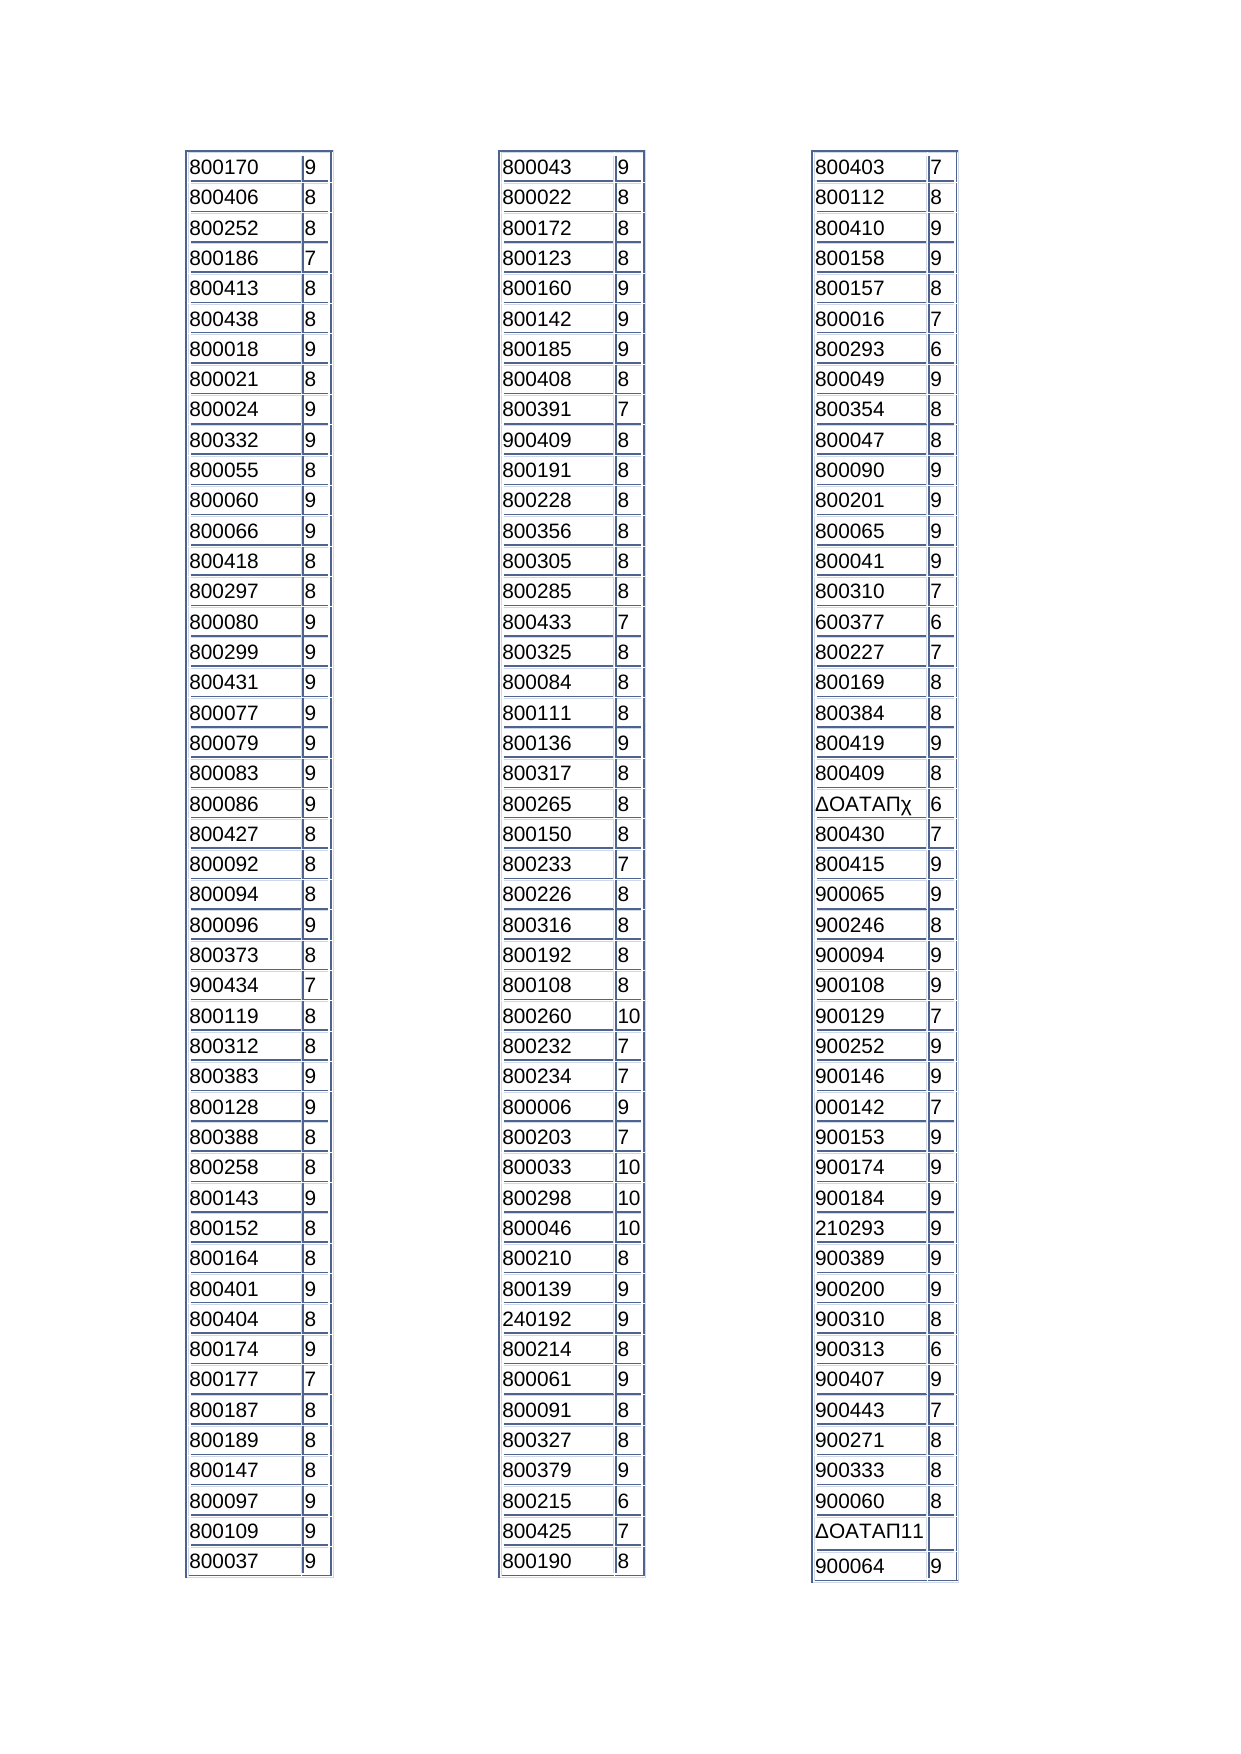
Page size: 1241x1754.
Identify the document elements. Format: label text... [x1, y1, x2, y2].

table_cell 800152 [189, 1211, 301, 1241]
table_cell [930, 1514, 956, 1549]
table_cell 8 [930, 1423, 956, 1453]
table_cell 9 [928, 211, 957, 241]
table_cell 800143 [187, 1181, 302, 1211]
table_cell 800379 [502, 1454, 613, 1484]
table_cell 9 [928, 514, 957, 544]
table_cell 9 [304, 484, 331, 514]
table_cell 10 [617, 1150, 644, 1181]
table_cell 800356 [500, 514, 615, 544]
table_cell 8 [930, 423, 957, 453]
table_cell 800210 [502, 1241, 613, 1272]
table_cell 7 [928, 817, 957, 847]
table_cell 800016 [813, 302, 928, 332]
table_cell 240192 [500, 1302, 615, 1332]
table_cell 800305 [502, 544, 613, 574]
table_cell 9 [302, 1181, 332, 1211]
table_cell 800043 [502, 152, 615, 180]
table_cell 800049 [815, 362, 926, 392]
table_cell 9 [302, 332, 332, 362]
table_cell 8 [304, 362, 331, 392]
table_cell 9 [304, 665, 331, 696]
table_cell 8 [617, 635, 643, 665]
table_cell 800091 [500, 1393, 613, 1423]
table_cell 210293 [815, 1211, 926, 1241]
table_cell 800373 [189, 938, 301, 968]
table_cell 9 [302, 1272, 332, 1302]
table_cell 800383 [189, 1059, 301, 1090]
table_cell 8 [304, 271, 331, 302]
table_cell 900129 [813, 999, 928, 1029]
table_cell 10 [615, 999, 644, 1029]
table_cell 9 [302, 1544, 331, 1575]
table_cell 9 [930, 938, 956, 968]
table_cell 8 [304, 1150, 331, 1181]
table_cell 7 [617, 1514, 644, 1544]
table_cell 8 [930, 180, 956, 211]
table_cell 8 [617, 1423, 644, 1453]
table_cell 800310 [815, 574, 926, 605]
table_cell 800147 [189, 1454, 301, 1484]
table_cell 9 [930, 1120, 956, 1150]
table_cell 800022 [502, 180, 613, 211]
table_cell 8 [617, 544, 644, 574]
table_cell 800061 [502, 1363, 613, 1393]
table_cell 800227 [815, 635, 926, 665]
table_cell 8 [930, 756, 956, 787]
table_cell 9 [302, 787, 332, 817]
table_cell 900434 [189, 969, 301, 999]
table_cell 9 [930, 1211, 956, 1241]
table_cell 800327 [502, 1423, 613, 1453]
table_cell 800285 [502, 574, 613, 605]
table_cell 800170 [189, 152, 302, 180]
table_cell 800108 [502, 969, 613, 999]
table_cell 8 [617, 1332, 644, 1362]
table_cell 800190 [502, 1544, 615, 1575]
table_cell 900146 [815, 1059, 926, 1090]
table_cell 7 [304, 1363, 331, 1393]
table_cell 9 [615, 153, 643, 180]
table_cell 900060 [813, 1484, 928, 1514]
table_cell 800097 [187, 1484, 302, 1514]
table_cell 9 [302, 605, 332, 635]
table_cell 8 [304, 1029, 331, 1059]
table_cell 800169 [815, 665, 926, 696]
table_cell 800427 [187, 817, 302, 847]
table_cell 10 [617, 1211, 643, 1241]
table_cell 800418 [189, 544, 301, 574]
table_cell 9 [928, 1272, 957, 1302]
table_cell 8 [930, 1454, 956, 1484]
table_cell 800317 [502, 756, 613, 787]
table_cell 900271 [815, 1423, 926, 1453]
table_cell 9 [930, 1241, 956, 1272]
table_cell 800055 [189, 453, 301, 483]
table_cell 900313 [815, 1332, 926, 1362]
table_cell 9 [302, 696, 332, 726]
table_cell 900443 [813, 1393, 926, 1423]
table_cell 7 [617, 847, 644, 877]
table_cell 800312 [189, 1029, 301, 1059]
table_cell 800096 [187, 908, 301, 938]
table_cell 9 [304, 1059, 331, 1090]
table_cell 8 [615, 787, 644, 817]
table_cell 800111 [500, 696, 615, 726]
table_cell 900407 [815, 1363, 926, 1393]
table_cell 900409 [500, 423, 613, 453]
table_cell 800037 [189, 1544, 302, 1575]
table_cell 9 [617, 726, 643, 756]
table_cell 800408 [502, 362, 613, 392]
table_cell 800186 [189, 241, 301, 271]
table_cell 800021 [189, 362, 301, 392]
table_cell 900200 [813, 1272, 928, 1302]
table_cell 800079 [189, 726, 301, 756]
table_cell 8 [617, 484, 644, 514]
table_cell 800403 [815, 152, 928, 180]
table_cell 800150 [500, 817, 615, 847]
table_cell ΔΟΑΤΑΠ11 [815, 1514, 926, 1549]
table_cell 800109 [189, 1514, 301, 1544]
table_cell 800325 [502, 635, 613, 665]
table_cell 900246 [813, 908, 926, 938]
table_cell 800299 [189, 635, 301, 665]
table_cell 9 [928, 1549, 956, 1579]
table_cell 8 [617, 423, 644, 453]
table_cell 9 [304, 756, 331, 787]
table_cell 8 [304, 1120, 330, 1150]
table_cell 800084 [502, 665, 613, 696]
table_cell 900184 [813, 1181, 928, 1211]
table_cell 800215 [500, 1484, 615, 1514]
table_cell 800431 [189, 665, 301, 696]
table_cell 7 [928, 1090, 957, 1120]
table_cell 9 [930, 878, 956, 908]
table_cell 800401 [187, 1272, 302, 1302]
table_cell 8 [928, 1484, 957, 1514]
table_cell 7 [930, 574, 956, 605]
table_cell 8 [304, 1454, 331, 1484]
table_cell 800158 [815, 241, 926, 271]
table_cell 9 [930, 453, 956, 483]
table_cell 9 [930, 969, 956, 999]
table_cell 800041 [815, 544, 926, 574]
table_cell 9 [930, 1363, 956, 1393]
table_cell 800119 [187, 999, 302, 1029]
table_cell 600377 [813, 605, 928, 635]
table_cell 9 [302, 1090, 332, 1120]
table_cell 8 [304, 574, 331, 605]
table_cell 800388 [189, 1120, 301, 1150]
table_cell 6 [928, 605, 957, 635]
table_cell 800201 [815, 484, 926, 514]
table_cell 800232 [502, 1029, 613, 1059]
table_cell 9 [302, 1484, 332, 1514]
table_cell 9 [930, 241, 956, 271]
table_cell 900310 [813, 1302, 928, 1332]
table_cell 7 [304, 969, 331, 999]
table_cell 900333 [815, 1454, 926, 1484]
table_cell 6 [615, 1484, 644, 1514]
table_cell 8 [617, 1241, 644, 1272]
table_cell 800191 [502, 453, 613, 483]
table_cell 8 [302, 999, 332, 1029]
table_cell 8 [304, 453, 331, 483]
table_cell 7 [930, 1393, 957, 1423]
table_cell 7 [617, 1029, 644, 1059]
table_cell 800060 [189, 484, 301, 514]
table_cell 800047 [813, 423, 926, 453]
table_cell 7 [617, 1120, 643, 1150]
table_cell ΔΟΑΤΑΠχ [813, 787, 928, 817]
table_cell 800234 [502, 1059, 613, 1090]
table_cell 9 [617, 1363, 644, 1393]
table_cell 8 [617, 908, 644, 938]
table_cell 800094 [189, 878, 301, 908]
table_cell 9 [615, 332, 644, 362]
table_cell 800258 [189, 1150, 301, 1181]
table_cell 9 [930, 847, 956, 877]
table_cell 8 [617, 241, 643, 271]
table_cell 9 [304, 423, 332, 453]
table_cell 7 [617, 393, 644, 423]
table_cell 900065 [815, 878, 926, 908]
table_cell 800083 [189, 756, 301, 787]
table_cell 8 [304, 1423, 331, 1453]
table_cell 800142 [500, 302, 615, 332]
table_cell 8 [304, 1241, 331, 1272]
table_cell 9 [930, 544, 956, 574]
table_cell 800090 [815, 453, 926, 483]
table_cell 8 [930, 271, 956, 302]
table_cell 800172 [500, 211, 615, 241]
table_cell 9 [304, 393, 331, 423]
table_cell 8 [304, 544, 331, 574]
table_cell 900252 [815, 1029, 926, 1059]
table_cell 800136 [502, 726, 613, 756]
table_cell 9 [615, 1302, 644, 1332]
table_cell 800157 [815, 271, 926, 302]
table_cell 800185 [500, 332, 615, 362]
table_cell 9 [304, 1332, 331, 1362]
table_cell 8 [928, 1302, 957, 1332]
table_cell 7 [615, 605, 644, 635]
table_cell 8 [615, 817, 644, 847]
table_cell 9 [930, 1029, 956, 1059]
table_cell 8 [304, 938, 331, 968]
table_cell 800404 [187, 1302, 302, 1332]
table_cell 8 [304, 847, 331, 877]
table_cell 7 [617, 1059, 644, 1090]
table_cell 6 [928, 787, 957, 817]
table_cell 8 [302, 302, 332, 332]
table_cell 800139 [500, 1272, 615, 1302]
table_cell 900174 [815, 1150, 926, 1181]
table_cell 9 [304, 908, 332, 938]
table_cell 800298 [500, 1181, 615, 1211]
table_cell 800033 [502, 1150, 613, 1181]
table_cell 8 [304, 1211, 330, 1241]
table_cell 9 [302, 153, 330, 180]
table_cell 800046 [502, 1211, 613, 1241]
table_cell 900389 [815, 1241, 926, 1272]
table_cell 9 [617, 1454, 644, 1484]
table_cell 8 [617, 453, 644, 483]
table_cell 800174 [189, 1332, 301, 1362]
table_cell 8 [617, 756, 644, 787]
table_cell 800128 [187, 1090, 302, 1120]
table_cell 800228 [502, 484, 613, 514]
table_cell 800316 [500, 908, 613, 938]
table_cell 8 [617, 969, 644, 999]
table_cell 800160 [502, 271, 613, 302]
table_cell 8 [617, 1393, 644, 1423]
table_cell 8 [304, 1393, 332, 1423]
table_cell 8 [617, 362, 644, 392]
table_cell 800406 [189, 180, 301, 211]
table_cell 9 [930, 484, 956, 514]
table_cell 7 [928, 302, 957, 332]
table_cell 9 [615, 1272, 644, 1302]
table_cell 800092 [189, 847, 301, 877]
table_cell 8 [617, 180, 644, 211]
table_cell 6 [928, 332, 957, 362]
table_cell 8 [304, 180, 331, 211]
table_cell 9 [930, 1150, 956, 1181]
table_cell 800425 [502, 1514, 613, 1544]
table_cell 8 [930, 665, 956, 696]
table_cell 800214 [502, 1332, 613, 1362]
table_cell 8 [615, 696, 644, 726]
table_cell 800080 [187, 605, 302, 635]
table_cell 9 [928, 1181, 957, 1211]
table_cell 8 [302, 1302, 332, 1332]
table_cell 8 [615, 514, 644, 544]
table_cell 7 [304, 241, 330, 271]
table_cell 800164 [189, 1241, 301, 1272]
table_cell 800203 [502, 1120, 613, 1150]
table_cell 8 [930, 393, 956, 423]
table_cell 900094 [815, 938, 926, 968]
table_cell 10 [615, 1181, 644, 1211]
table_cell 800024 [189, 393, 301, 423]
table_cell 7 [928, 999, 957, 1029]
table_cell 7 [930, 635, 956, 665]
table_cell 800189 [189, 1423, 301, 1453]
table_cell 800077 [187, 696, 302, 726]
table_cell 800391 [502, 393, 613, 423]
table_cell 800297 [189, 574, 301, 605]
table_cell 800410 [813, 211, 928, 241]
table_cell 800293 [813, 332, 928, 362]
table_cell 800252 [187, 211, 302, 241]
table_cell 800409 [815, 756, 926, 787]
table_cell 800354 [815, 393, 926, 423]
table_cell 800086 [187, 787, 302, 817]
table_cell 8 [617, 574, 644, 605]
table_cell 8 [304, 878, 331, 908]
table_cell 8 [615, 211, 644, 241]
table_cell 8 [617, 665, 644, 696]
table_cell 800438 [187, 302, 302, 332]
table_cell 800433 [500, 605, 615, 635]
table_cell 800226 [502, 878, 613, 908]
table_cell 9 [617, 271, 644, 302]
table_cell 800177 [189, 1363, 301, 1393]
table_cell 900064 [815, 1549, 928, 1579]
table_cell 000142 [813, 1090, 928, 1120]
table_cell 9 [304, 635, 330, 665]
table_cell 800265 [500, 787, 615, 817]
table_cell 8 [930, 908, 957, 938]
table_cell 8 [615, 1544, 644, 1575]
table_cell 800332 [187, 423, 301, 453]
table_cell 800415 [815, 847, 926, 877]
table_cell 800419 [815, 726, 926, 756]
table_cell 800112 [815, 180, 926, 211]
table_cell 800065 [813, 514, 928, 544]
table_cell 9 [302, 514, 332, 544]
table_cell 8 [302, 211, 332, 241]
table_cell 9 [615, 302, 644, 332]
table_cell 800006 [500, 1090, 615, 1120]
table_cell 800066 [187, 514, 302, 544]
table_cell 9 [930, 726, 956, 756]
table_cell 7 [928, 153, 956, 180]
table_cell 8 [302, 817, 332, 847]
table_cell 800123 [502, 241, 613, 271]
table_cell 9 [304, 726, 330, 756]
table_cell 9 [930, 1059, 956, 1090]
table_cell 900153 [815, 1120, 926, 1150]
table_cell 6 [930, 1332, 956, 1362]
table_cell 800192 [502, 938, 613, 968]
table_cell 800260 [500, 999, 615, 1029]
table_cell 9 [930, 362, 956, 392]
table_cell 800413 [189, 271, 301, 302]
table_cell 8 [928, 696, 957, 726]
table_cell 800233 [502, 847, 613, 877]
table_cell 8 [617, 878, 644, 908]
table_cell 9 [304, 1514, 331, 1544]
table_cell 9 [615, 1090, 644, 1120]
table_cell 800384 [813, 696, 928, 726]
table_cell 900108 [815, 969, 926, 999]
table_cell 800018 [187, 332, 302, 362]
table_cell 800187 [187, 1393, 301, 1423]
table_cell 800430 [813, 817, 928, 847]
table_cell 8 [617, 938, 644, 968]
